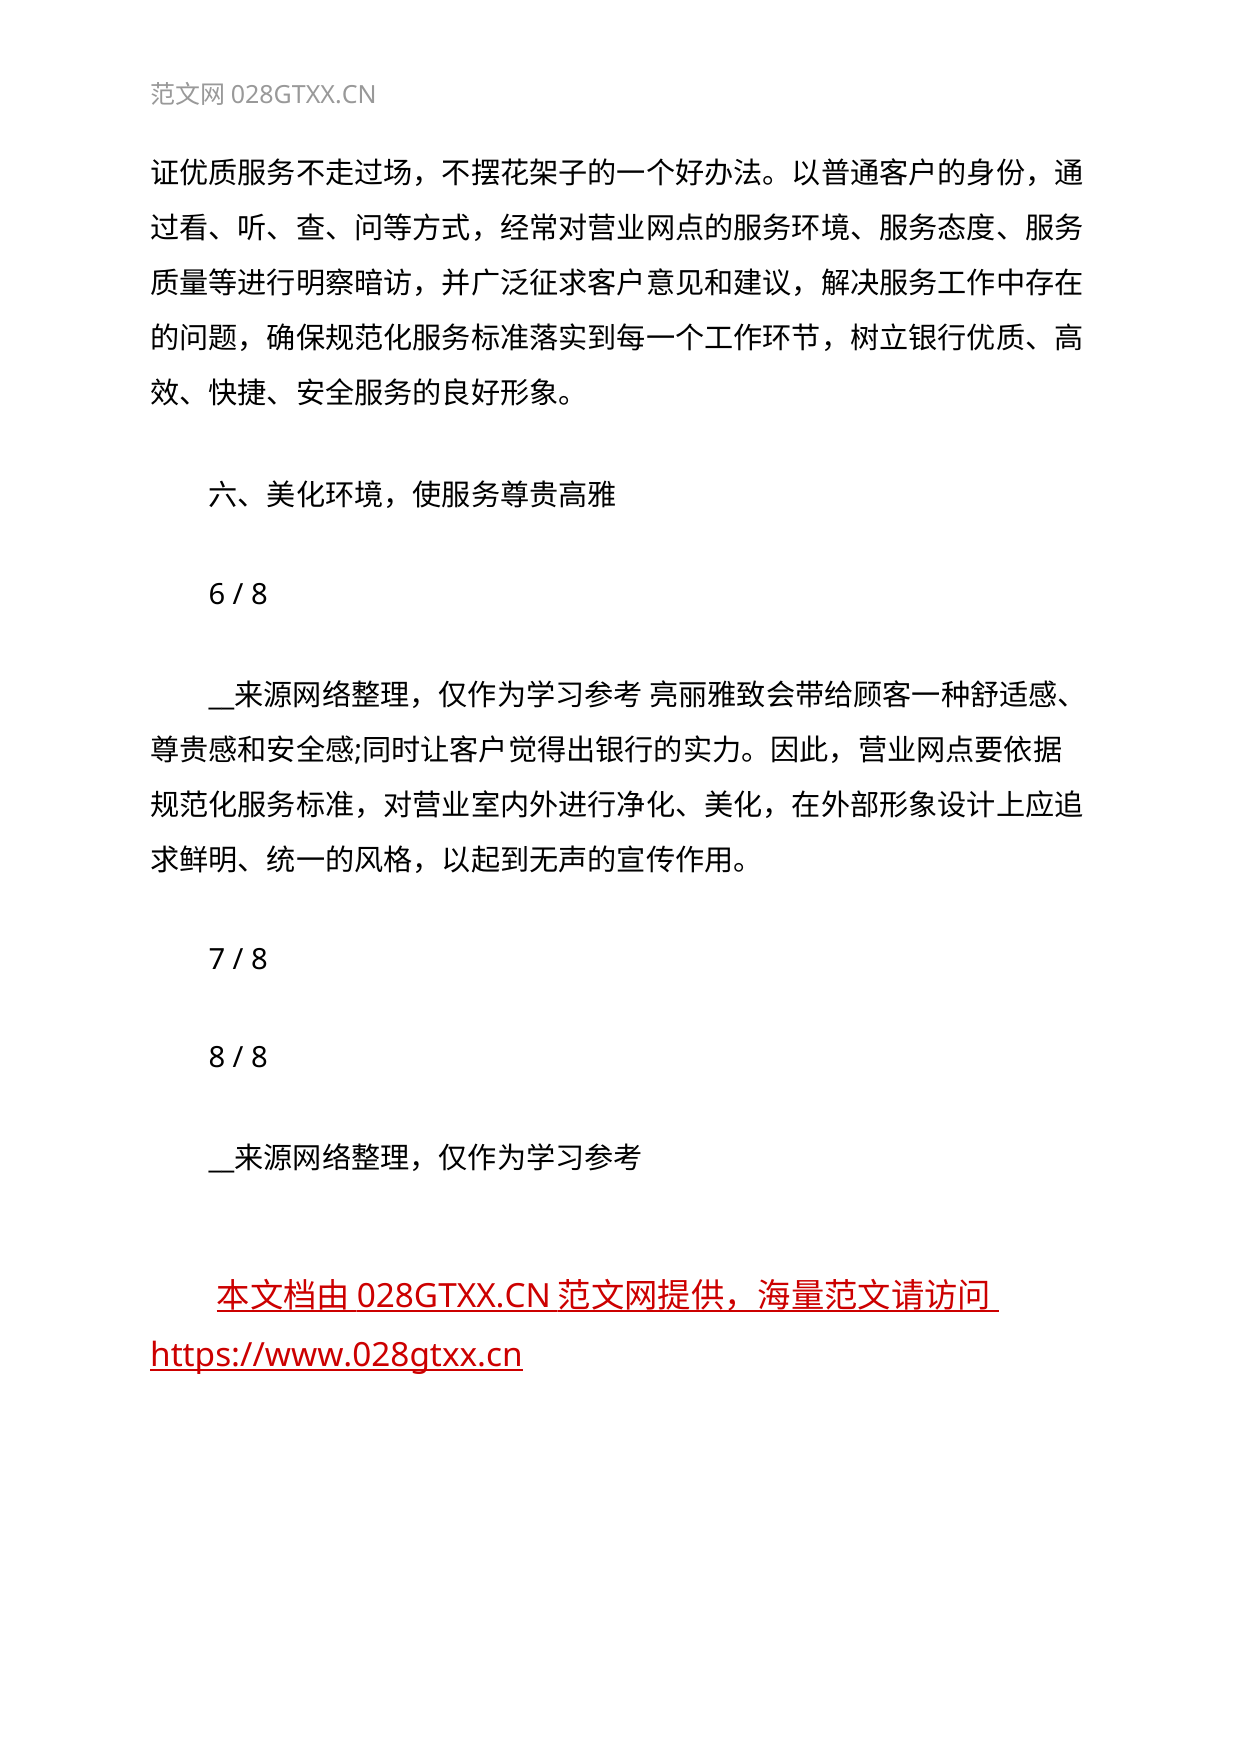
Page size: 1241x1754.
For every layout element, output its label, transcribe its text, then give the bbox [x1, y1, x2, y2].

text 6 / 8 [150, 573, 1090, 613]
text 7 / 8 [150, 938, 1090, 978]
text __来源网络整理，仅作为学习参考 亮丽雅致会带给顾客一种舒适感、尊贵感和安全感;同时让客户觉得出银行的实力。因此，营业网点要依据规范化服务标准，对营业室内外进行净化、美化，在外部形象设计上应追求鲜明、统一的风格，以起到无声的宣传作用。 [150, 672, 1090, 879]
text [150, 150, 1090, 412]
text __来源网络整理，仅作为学习参考 [150, 1135, 1090, 1177]
text 六、美化环境，使服务尊贵高雅 [150, 471, 1090, 514]
text 8 / 8 [150, 1037, 1090, 1076]
text 本文档由028GTXX.CN范文网提供，海量范文请访问 https://www.028gtxx.cn [150, 1268, 1090, 1376]
